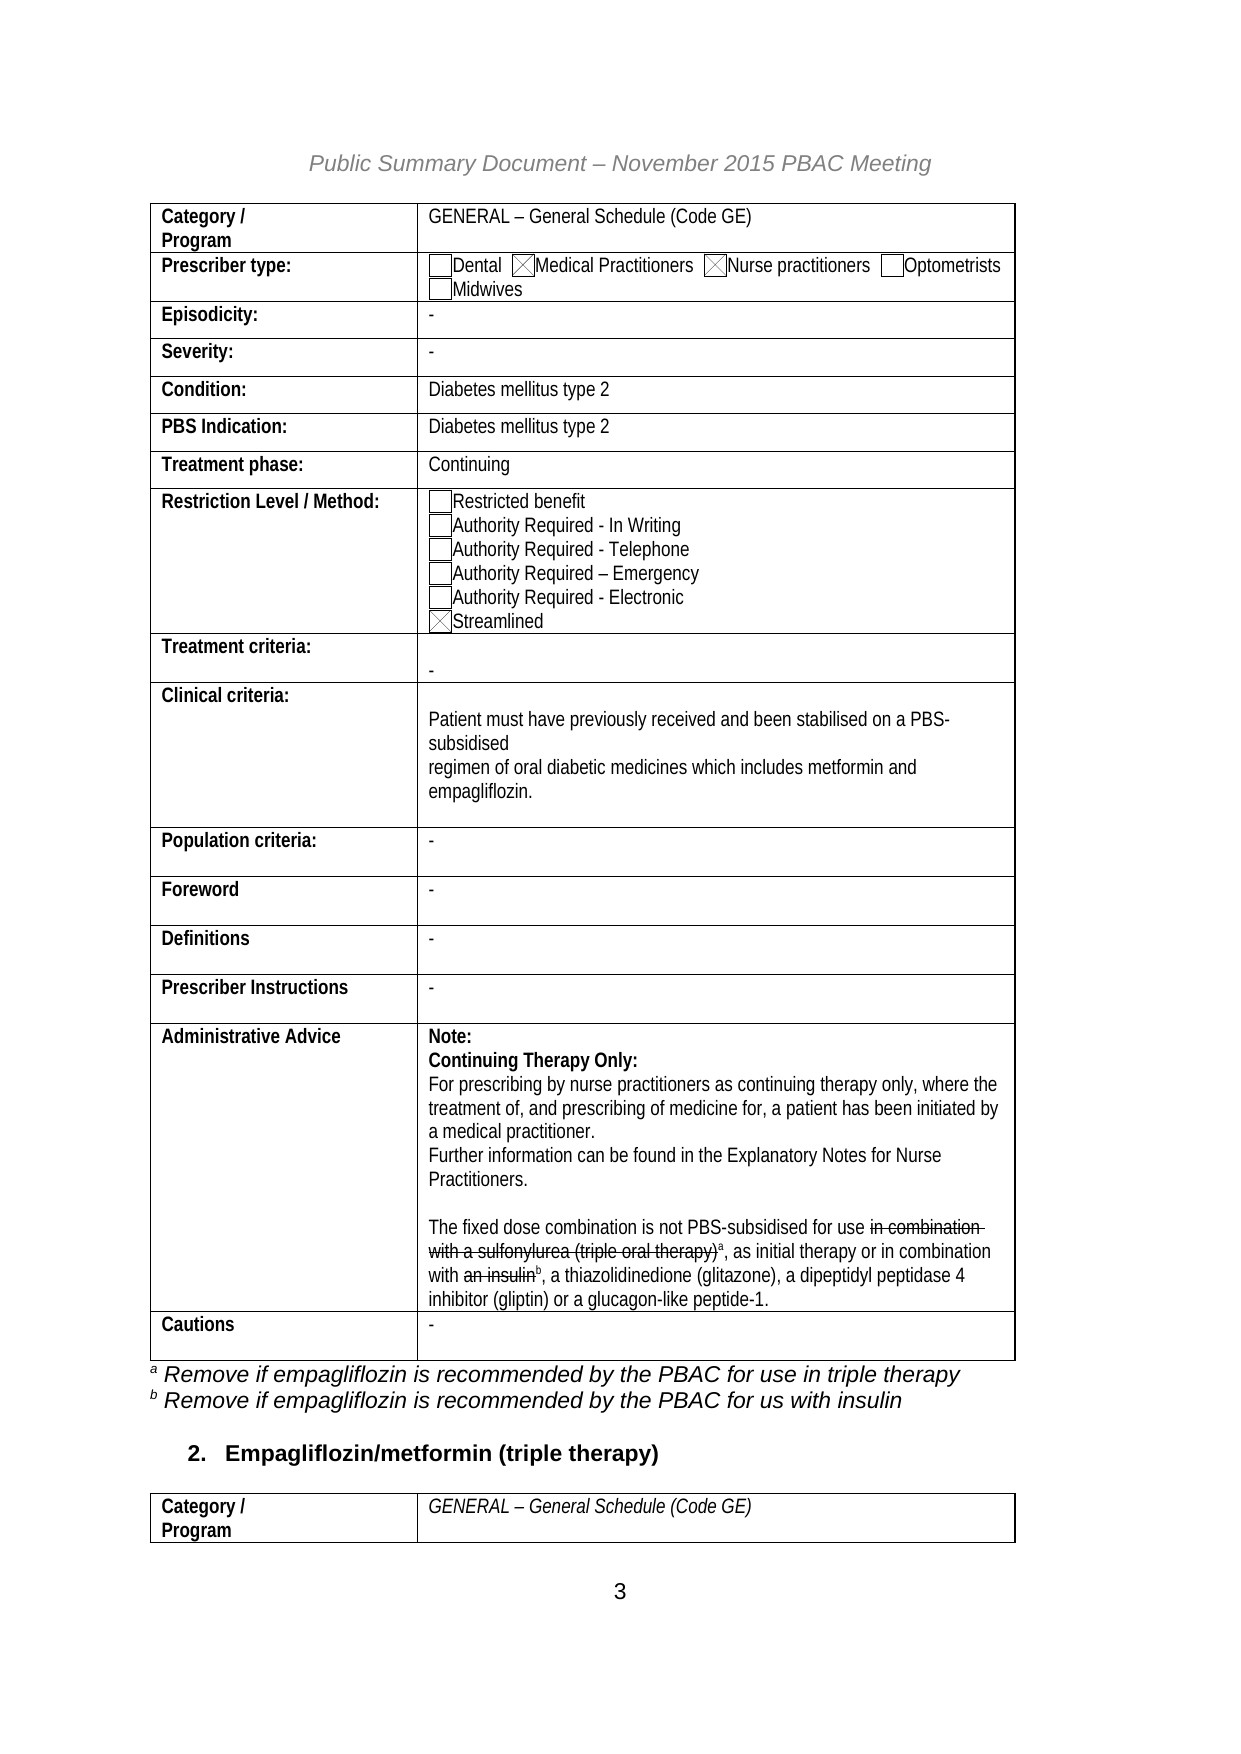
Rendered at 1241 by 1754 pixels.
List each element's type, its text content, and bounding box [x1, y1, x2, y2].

table_cell - [418, 339, 1014, 376]
table_cell - [418, 975, 1014, 1022]
table_cell Cautions [151, 1312, 417, 1360]
table_cell - [418, 634, 1014, 682]
table_cell Note: Continuing Therapy Only: For prescribing by nurse practitioners as continuing therapy only, where the treatment of, and prescribing of medicine for, a patient has been initiated by a medical practitioner. Further information can be found in the Explanatory Notes for Nurse Practitioners. The fixed dose combination is not PBS-subsidised for use in combination with a sulfonylurea (triple oral therapy)a, as initial therapy or in combination with an insulinb, a thiazolidinedione (glitazone), a dipeptidyl peptidase 4 inhibitor (gliptin) or a glucagon-like peptide-1. [418, 1024, 1014, 1311]
table_cell Prescriber Instructions [151, 975, 417, 1022]
table_cell Condition: [151, 377, 417, 413]
table_header GENERAL – General Schedule (Code GE) [418, 1494, 1014, 1542]
table_cell Foreword [151, 877, 417, 924]
table_cell Diabetes mellitus type 2 [418, 414, 1014, 451]
table_cell - [418, 1312, 1014, 1360]
text a Remove if empagliflozin is recommended by the PBAC for use in triple therapy [150, 1361, 1090, 1387]
table_header Category / Program [151, 1494, 417, 1542]
table_cell Diabetes mellitus type 2 [418, 377, 1014, 413]
table_cell Definitions [151, 926, 417, 973]
table_cell Restriction Level / Method: [151, 489, 417, 633]
table_cell - [418, 877, 1014, 924]
table_cell Treatment criteria: [151, 634, 417, 682]
table_cell Treatment phase: [151, 452, 417, 488]
table_cell PBS Indication: [151, 414, 417, 451]
table_header GENERAL – General Schedule (Code GE) [418, 204, 1014, 252]
table_cell - [418, 828, 1014, 876]
table_cell - [418, 302, 1014, 338]
table_cell Continuing [418, 452, 1014, 488]
table_cell Restricted benefit Authority Required - In Writing Authority Required - Telephone Authority Required – Emergency Authority Required - Electronic Streamlined [418, 489, 1014, 633]
table_cell Clinical criteria: [151, 683, 417, 827]
table_cell Population criteria: [151, 828, 417, 876]
table_header Category / Program [151, 204, 417, 252]
table_cell Administrative Advice [151, 1024, 417, 1311]
table_cell - [418, 926, 1014, 973]
table_cell Dental Medical Practitioners Nurse practitioners Optometrists Midwives [418, 253, 1014, 301]
table_cell Prescriber type: [151, 253, 417, 301]
table_cell Episodicity: [151, 302, 417, 338]
table_cell Patient must have previously received and been stabilised on a PBS-subsidised regimen of oral diabetic medicines which includes metformin and empagliflozin. [418, 683, 1014, 827]
list Empagliflozin/metformin (triple therapy) [187, 1440, 1090, 1466]
text b Remove if empagliflozin is recommended by the PBAC for us with insulin [150, 1387, 1090, 1414]
table_cell Severity: [151, 339, 417, 376]
